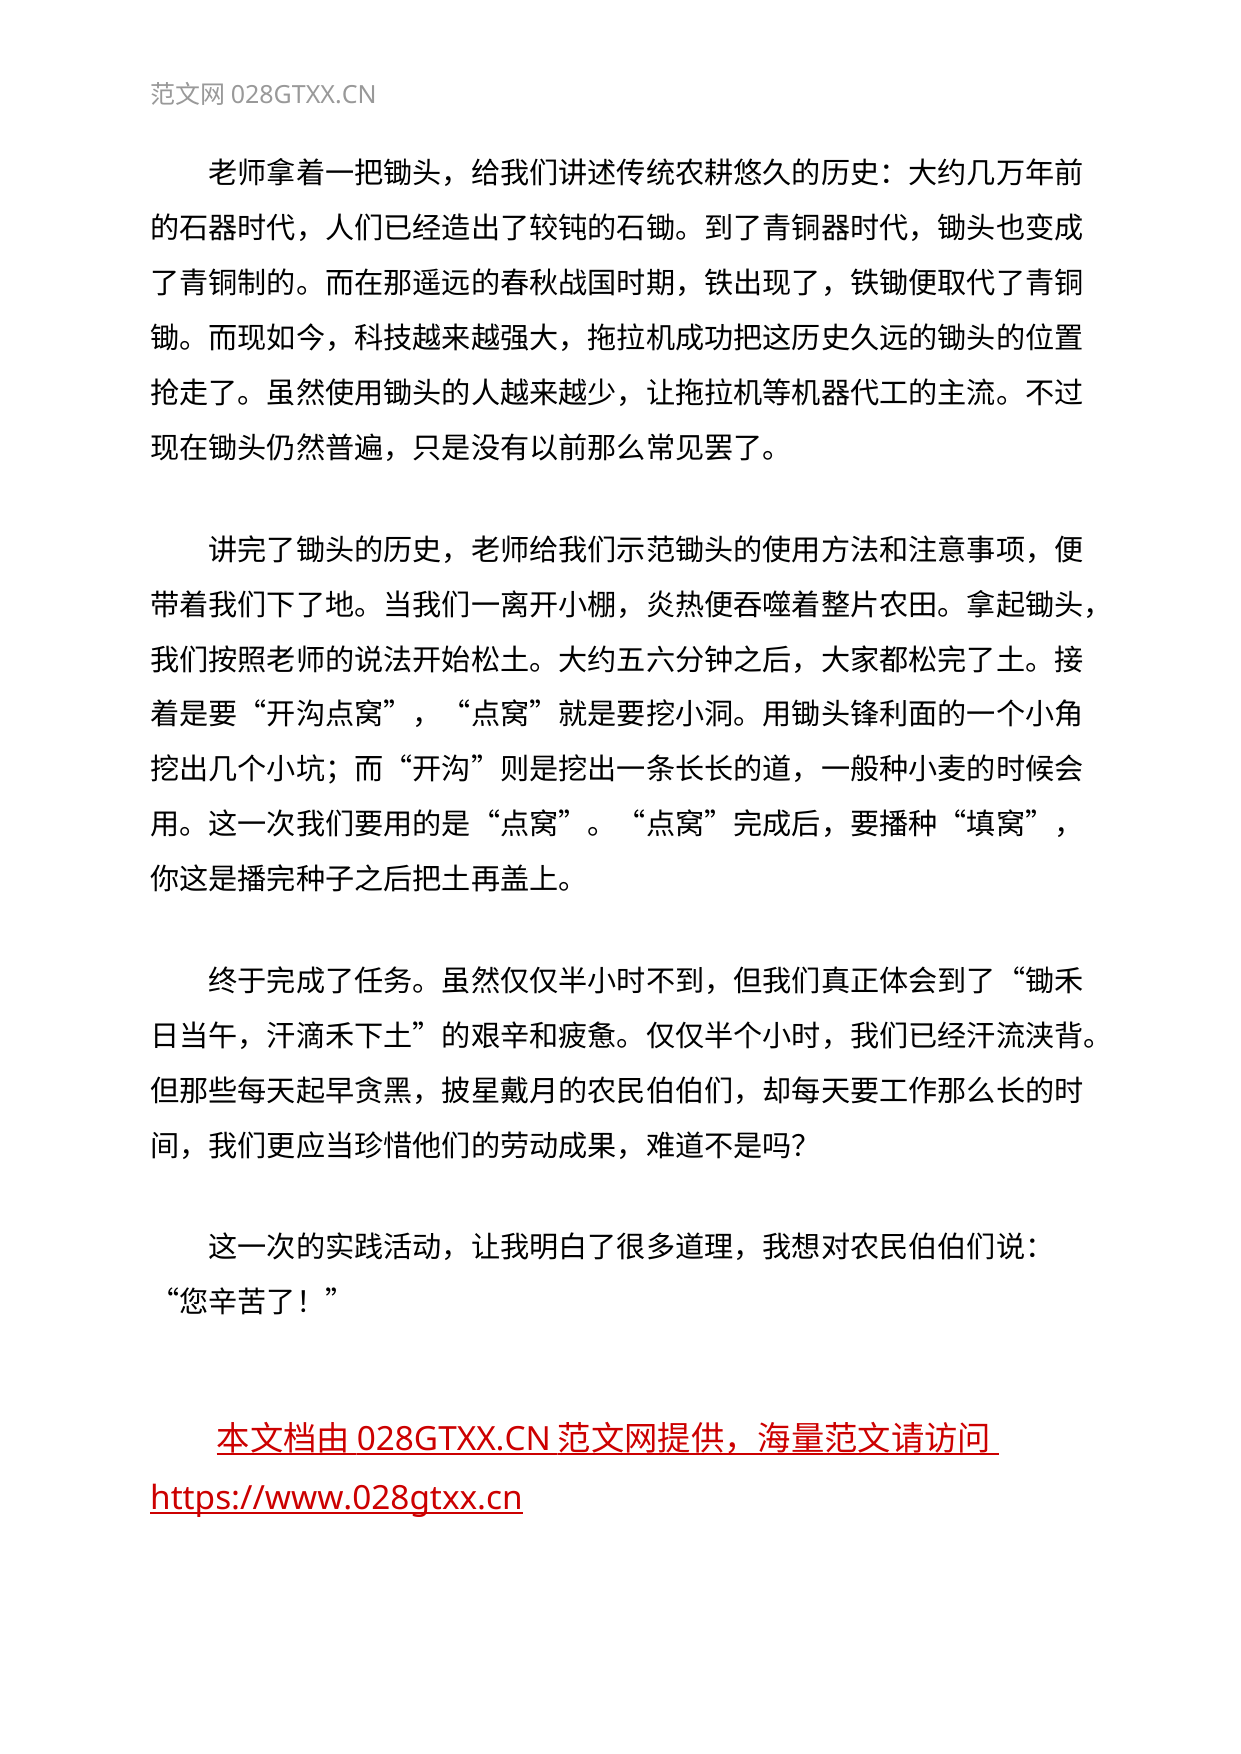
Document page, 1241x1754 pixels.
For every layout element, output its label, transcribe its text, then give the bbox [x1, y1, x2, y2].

text 老师拿着一把锄头，给我们讲述传统农耕悠久的历史：大约几万年前的石器时代，人们已经造出了较钝的石锄。到了青铜器时代，锄头也变成了青铜制的。而在那遥远的春秋战国时期，铁出现了，铁锄便取代了青铜锄。而现如今，科技越来越强大，拖拉机成功把这历史久远的锄头的位置抢走了。虽然使用锄头的人越来越少，让拖拉机等机器代工的主流。不过现在锄头仍然普遍，只是没有以前那么常见罢了。 [150, 150, 1090, 467]
text 讲完了锄头的历史，老师给我们示范锄头的使用方法和注意事项，便带着我们下了地。当我们一离开小棚，炎热便吞噬着整片农田。拿起锄头，我们按照老师的说法开始松土。大约五六分钟之后，大家都松完了土。接着是要“开沟点窝”，“点窝”就是要挖小洞。用锄头锋利面的一个小角挖出几个小坑；而“开沟”则是挖出一条长长的道，一般种小麦的时候会用。这一次我们要用的是“点窝”。“点窝”完成后，要播种“填窝”，你这是播完种子之后把土再盖上。 [150, 526, 1090, 898]
text 本文档由028GTXX.CN范文网提供，海量范文请访问 https://www.028gtxx.cn [150, 1412, 1090, 1519]
text 这一次的实践活动，让我明白了很多道理，我想对农民伯伯们说：“您辛苦了！” [150, 1224, 1090, 1321]
text 终于完成了任务。虽然仅仅半小时不到，但我们真正体会到了“锄禾日当午，汗滴禾下土”的艰辛和疲惫。仅仅半个小时，我们已经汗流浃背。但那些每天起早贪黑，披星戴月的农民伯伯们，却每天要工作那么长的时间，我们更应当珍惜他们的劳动成果，难道不是吗？ [150, 957, 1090, 1164]
